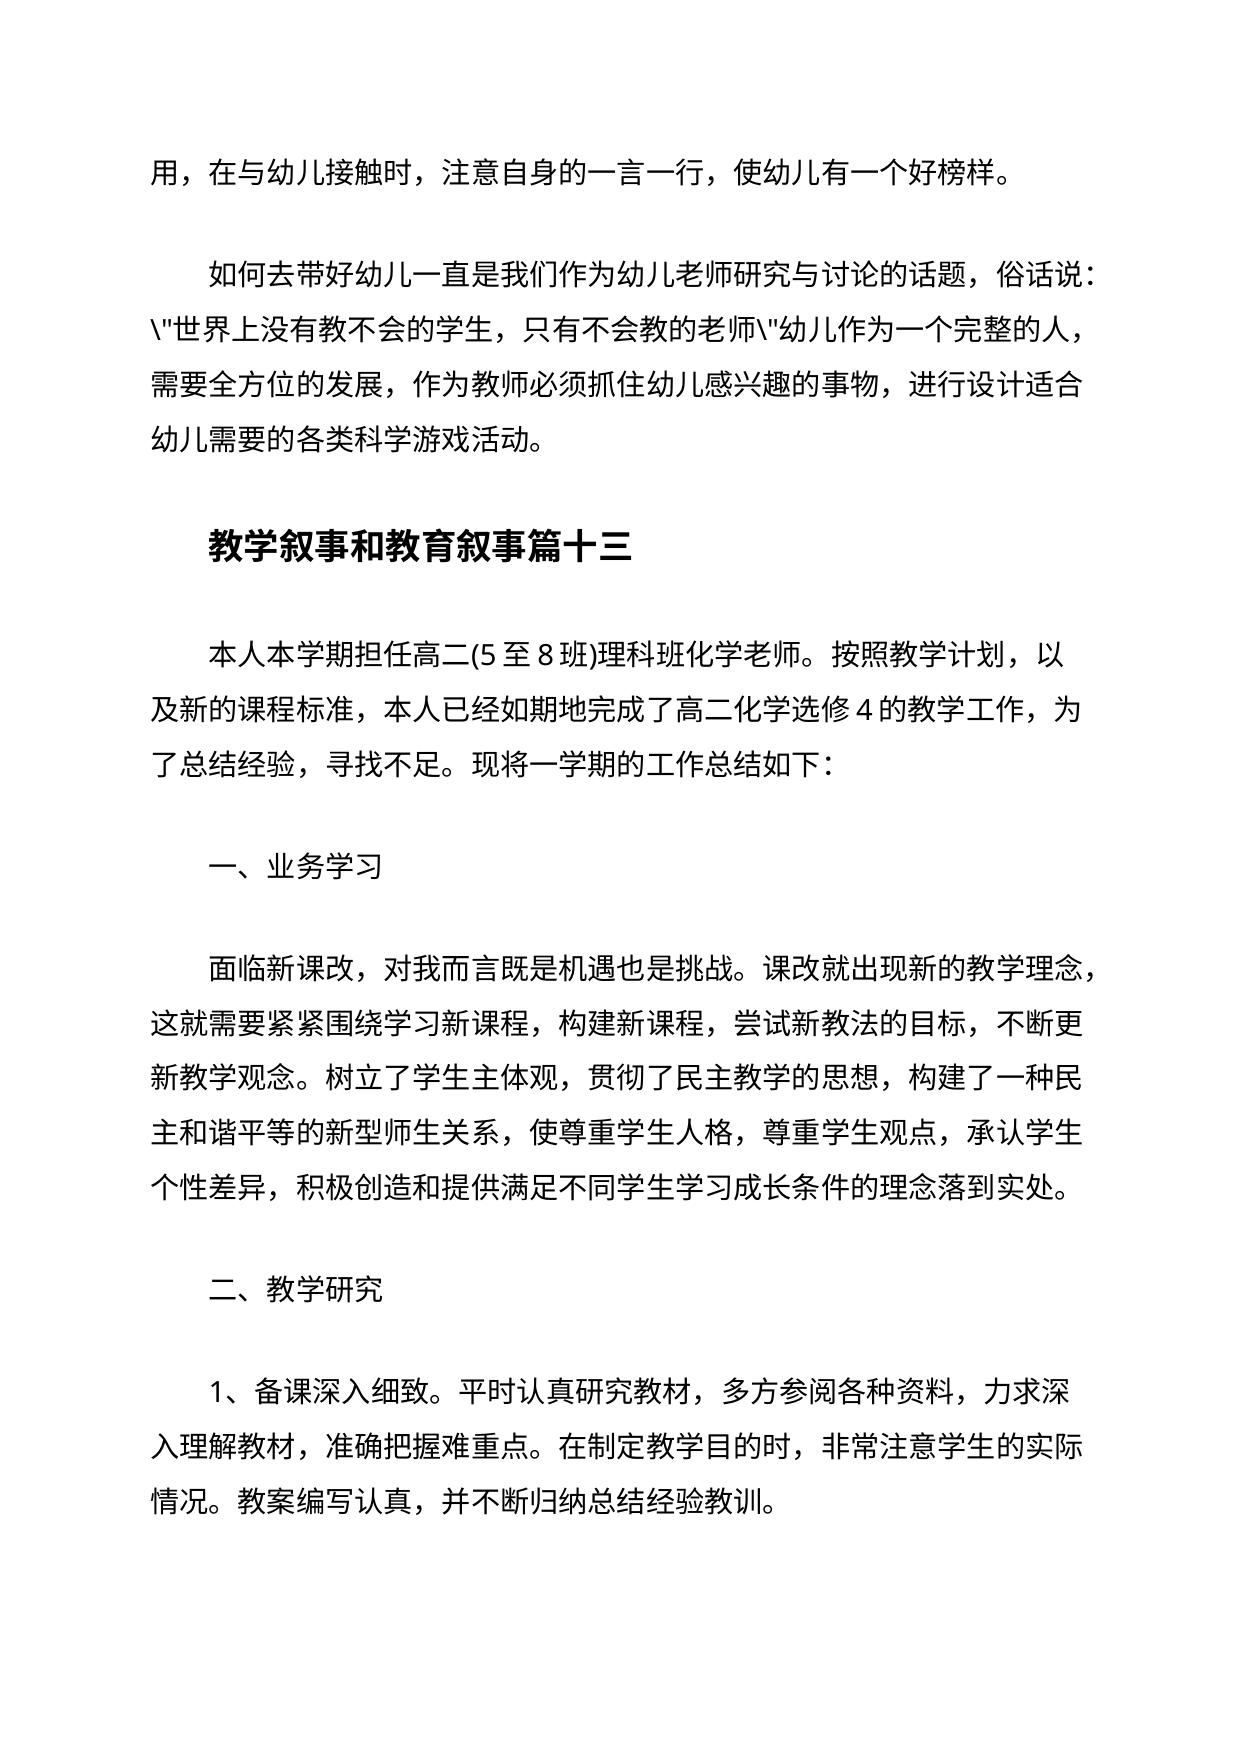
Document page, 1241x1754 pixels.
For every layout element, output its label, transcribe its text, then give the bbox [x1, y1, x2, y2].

text 面临新课改，对我而言既是机遇也是挑战。课改就出现新的教学理念，这就需要紧紧围绕学习新课程，构建新课程，尝试新教法的目标，不断更新教学观念。树立了学生主体观，贯彻了民主教学的思想，构建了一种民主和谐平等的新型师生关系，使尊重学生人格，尊重学生观点，承认学生个性差异，积极创造和提供满足不同学生学习成长条件的理念落到实处。 [150, 945, 1090, 1207]
text 一、业务学习 [150, 843, 1090, 886]
text 教学叙事和教育叙事篇十三 [150, 518, 1090, 569]
text 1、备课深入细致。平时认真研究教材，多方参阅各种资料，力求深入理解教材，准确把握难重点。在制定教学目的时，非常注意学生的实际情况。教案编写认真，并不断归纳总结经验教训。 [150, 1368, 1090, 1521]
text 本人本学期担任高二(5至8班)理科班化学老师。按照教学计划，以及新的课程标准，本人已经如期地完成了高二化学选修4的教学工作，为了总结经验，寻找不足。现将一学期的工作总结如下： [150, 632, 1090, 784]
text 二、教学研究 [150, 1267, 1090, 1309]
text 如何去带好幼儿一直是我们作为幼儿老师研究与讨论的话题，俗话说：\"世界上没有教不会的学生，只有不会教的老师\"幼儿作为一个完整的人，需要全方位的发展，作为教师必须抓住幼儿感兴趣的事物，进行设计适合幼儿需要的各类科学游戏活动。 [150, 252, 1090, 459]
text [150, 150, 1090, 192]
